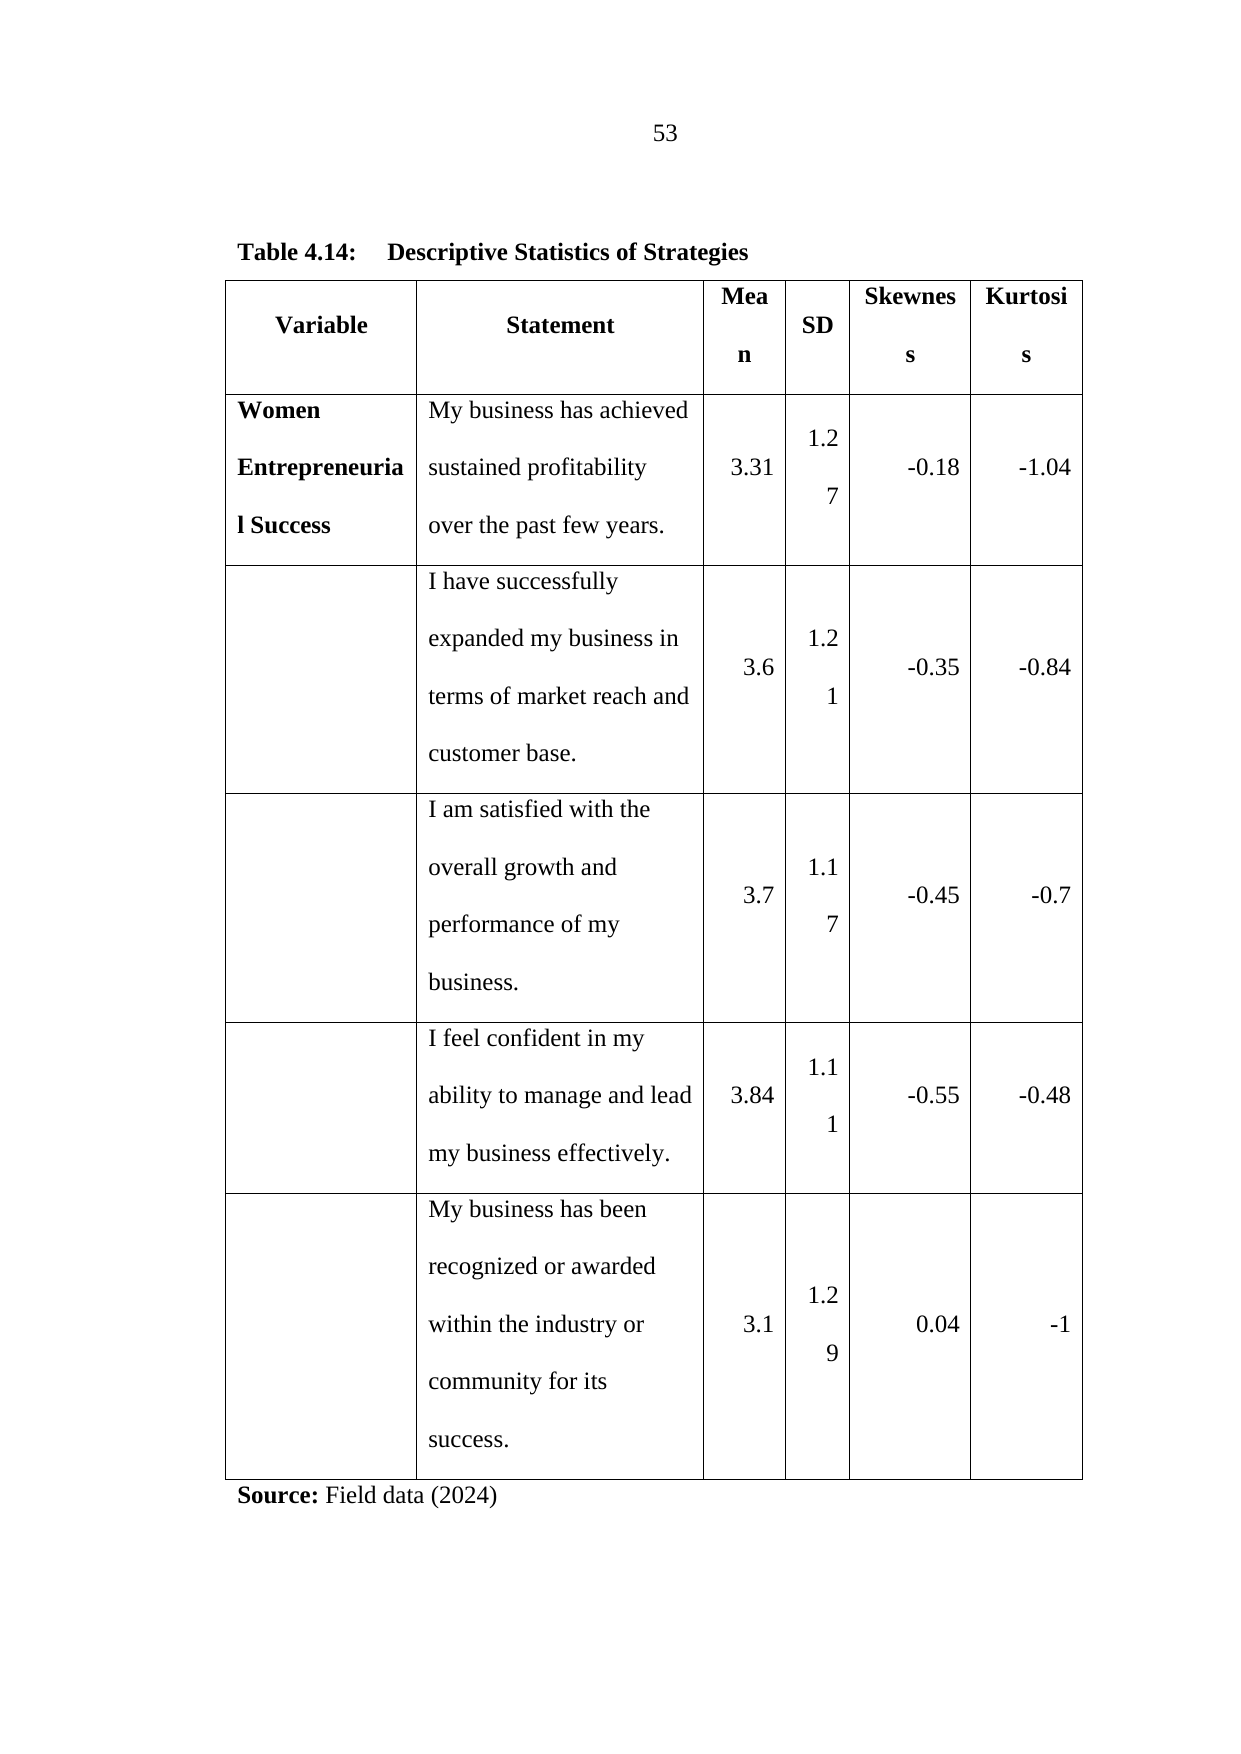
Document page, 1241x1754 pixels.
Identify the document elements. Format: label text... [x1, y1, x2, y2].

table_cell 1.27 [786, 395, 849, 565]
table_cell [226, 1023, 416, 1193]
table_header Skewness [850, 281, 970, 394]
table_cell -0.55 [850, 1023, 970, 1193]
table_cell Women Entrepreneurial Success [226, 395, 416, 565]
table_header Variable [226, 281, 416, 394]
text Source: Field data (2024) [237, 1480, 1093, 1509]
table_cell 1.21 [786, 566, 849, 793]
table_cell I feel confident in my ability to manage and lead my business effectively. [417, 1023, 703, 1193]
table_cell -0.45 [850, 794, 970, 1022]
table_cell [226, 566, 416, 793]
table_cell 0.04 [850, 1194, 970, 1479]
table_header Kurtosis [971, 281, 1082, 394]
table_cell 3.1 [704, 1194, 785, 1479]
table_cell 1.11 [786, 1023, 849, 1193]
table_cell -1.04 [971, 395, 1082, 565]
table_cell 1.29 [786, 1194, 849, 1479]
table_cell I have successfully expanded my business in terms of market reach and customer base. [417, 566, 703, 793]
table_cell My business has achieved sustained profitability over the past few years. [417, 395, 703, 565]
table_cell 3.6 [704, 566, 785, 793]
table_cell 3.31 [704, 395, 785, 565]
subtitle Table 4.14: Descriptive Statistics of Strategies [237, 237, 1093, 266]
table_cell I am satisfied with the overall growth and performance of my business. [417, 794, 703, 1022]
table_cell -0.7 [971, 794, 1082, 1022]
table_cell My business has been recognized or awarded within the industry or community for its success. [417, 1194, 703, 1479]
table_cell -1 [971, 1194, 1082, 1479]
table_cell [226, 1194, 416, 1479]
table_cell -0.84 [971, 566, 1082, 793]
table_cell [226, 794, 416, 1022]
table_header Mean [704, 281, 785, 394]
table_header SD [786, 281, 849, 394]
table_header Statement [417, 281, 703, 394]
table_cell 3.7 [704, 794, 785, 1022]
table_cell 3.84 [704, 1023, 785, 1193]
table_cell -0.48 [971, 1023, 1082, 1193]
table_cell -0.18 [850, 395, 970, 565]
table_cell 1.17 [786, 794, 849, 1022]
table_cell -0.35 [850, 566, 970, 793]
